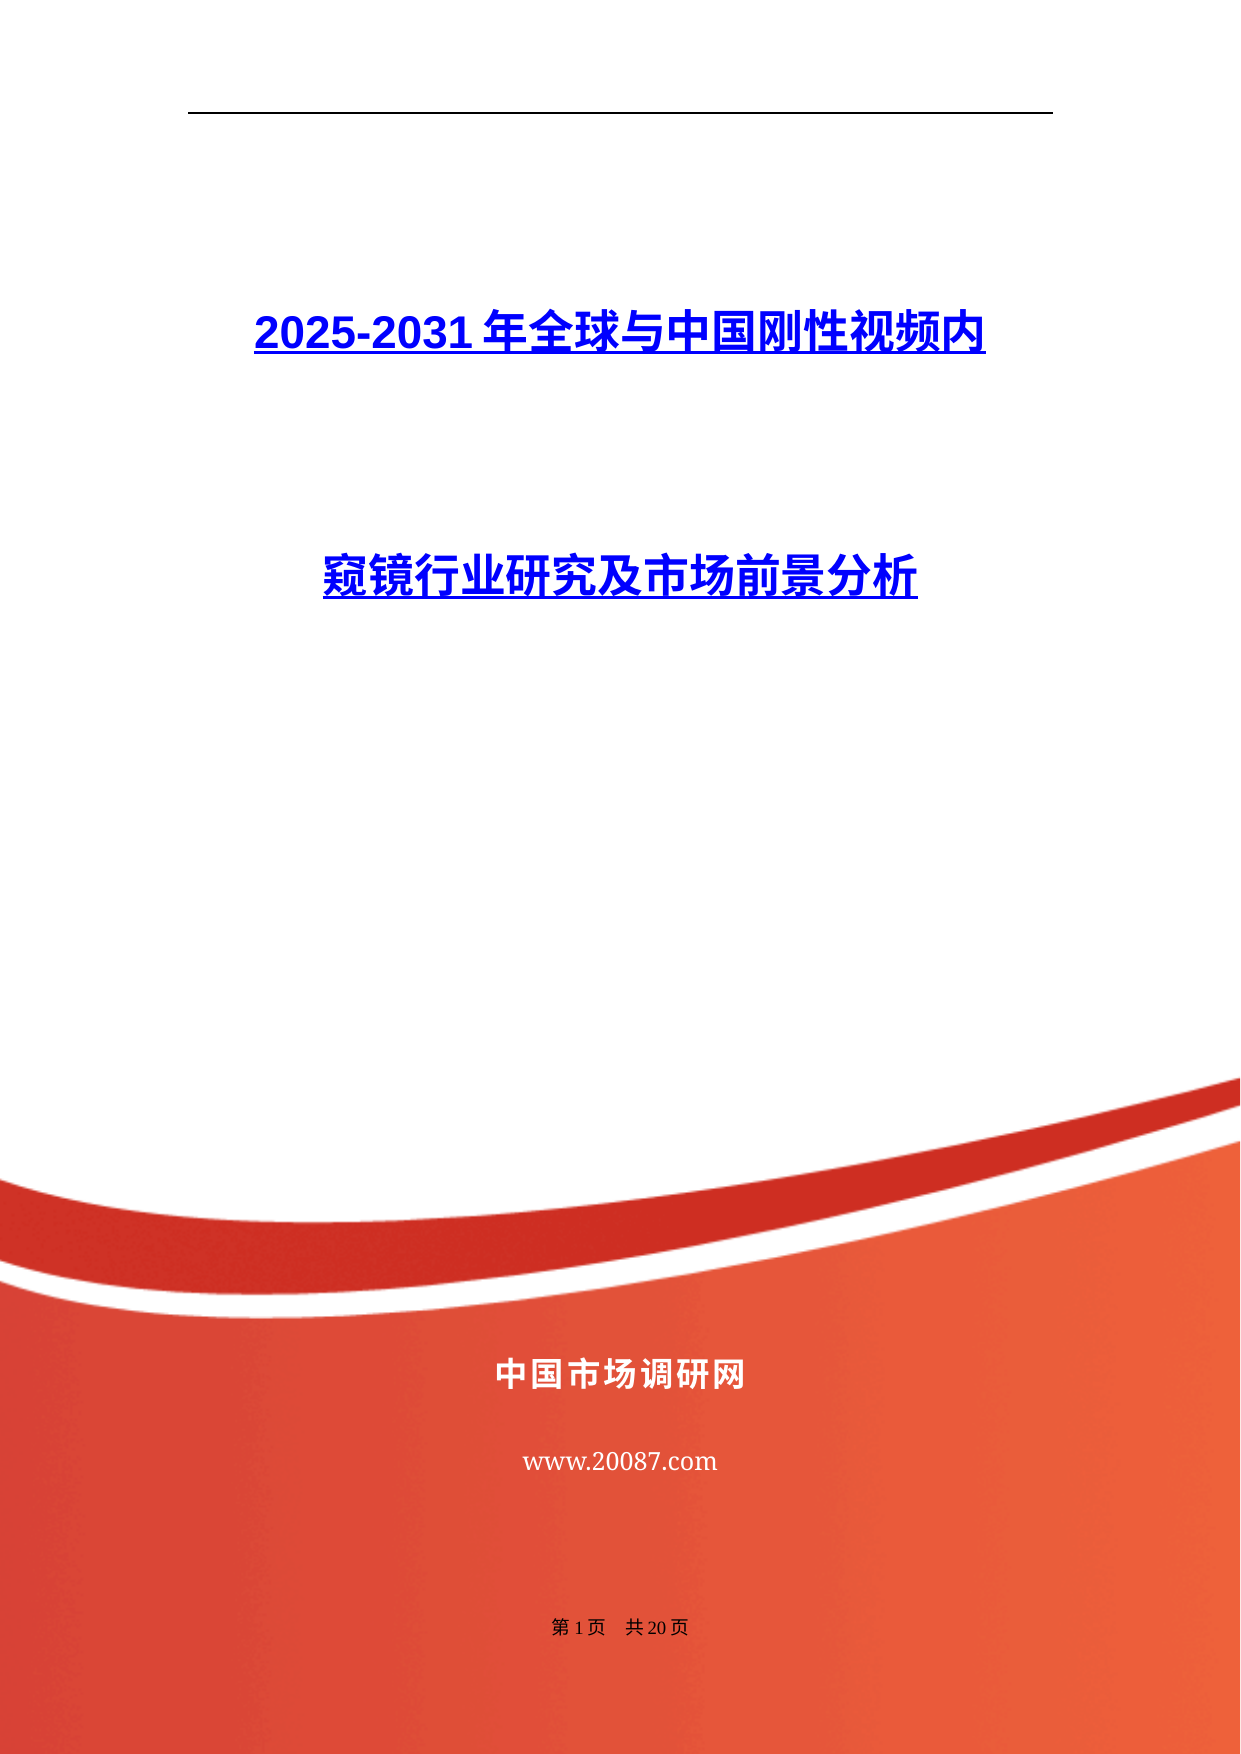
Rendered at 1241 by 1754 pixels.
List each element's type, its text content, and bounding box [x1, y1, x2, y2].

text www.20087.com [187, 1428, 1053, 1493]
picture [0, 1006, 1241, 1754]
subtitle 中国市场调研网 [187, 1339, 1053, 1404]
table_header 2025-2031年全球与中国刚性视频内窥镜行业研究及市场前景分析 [188, 207, 1053, 773]
